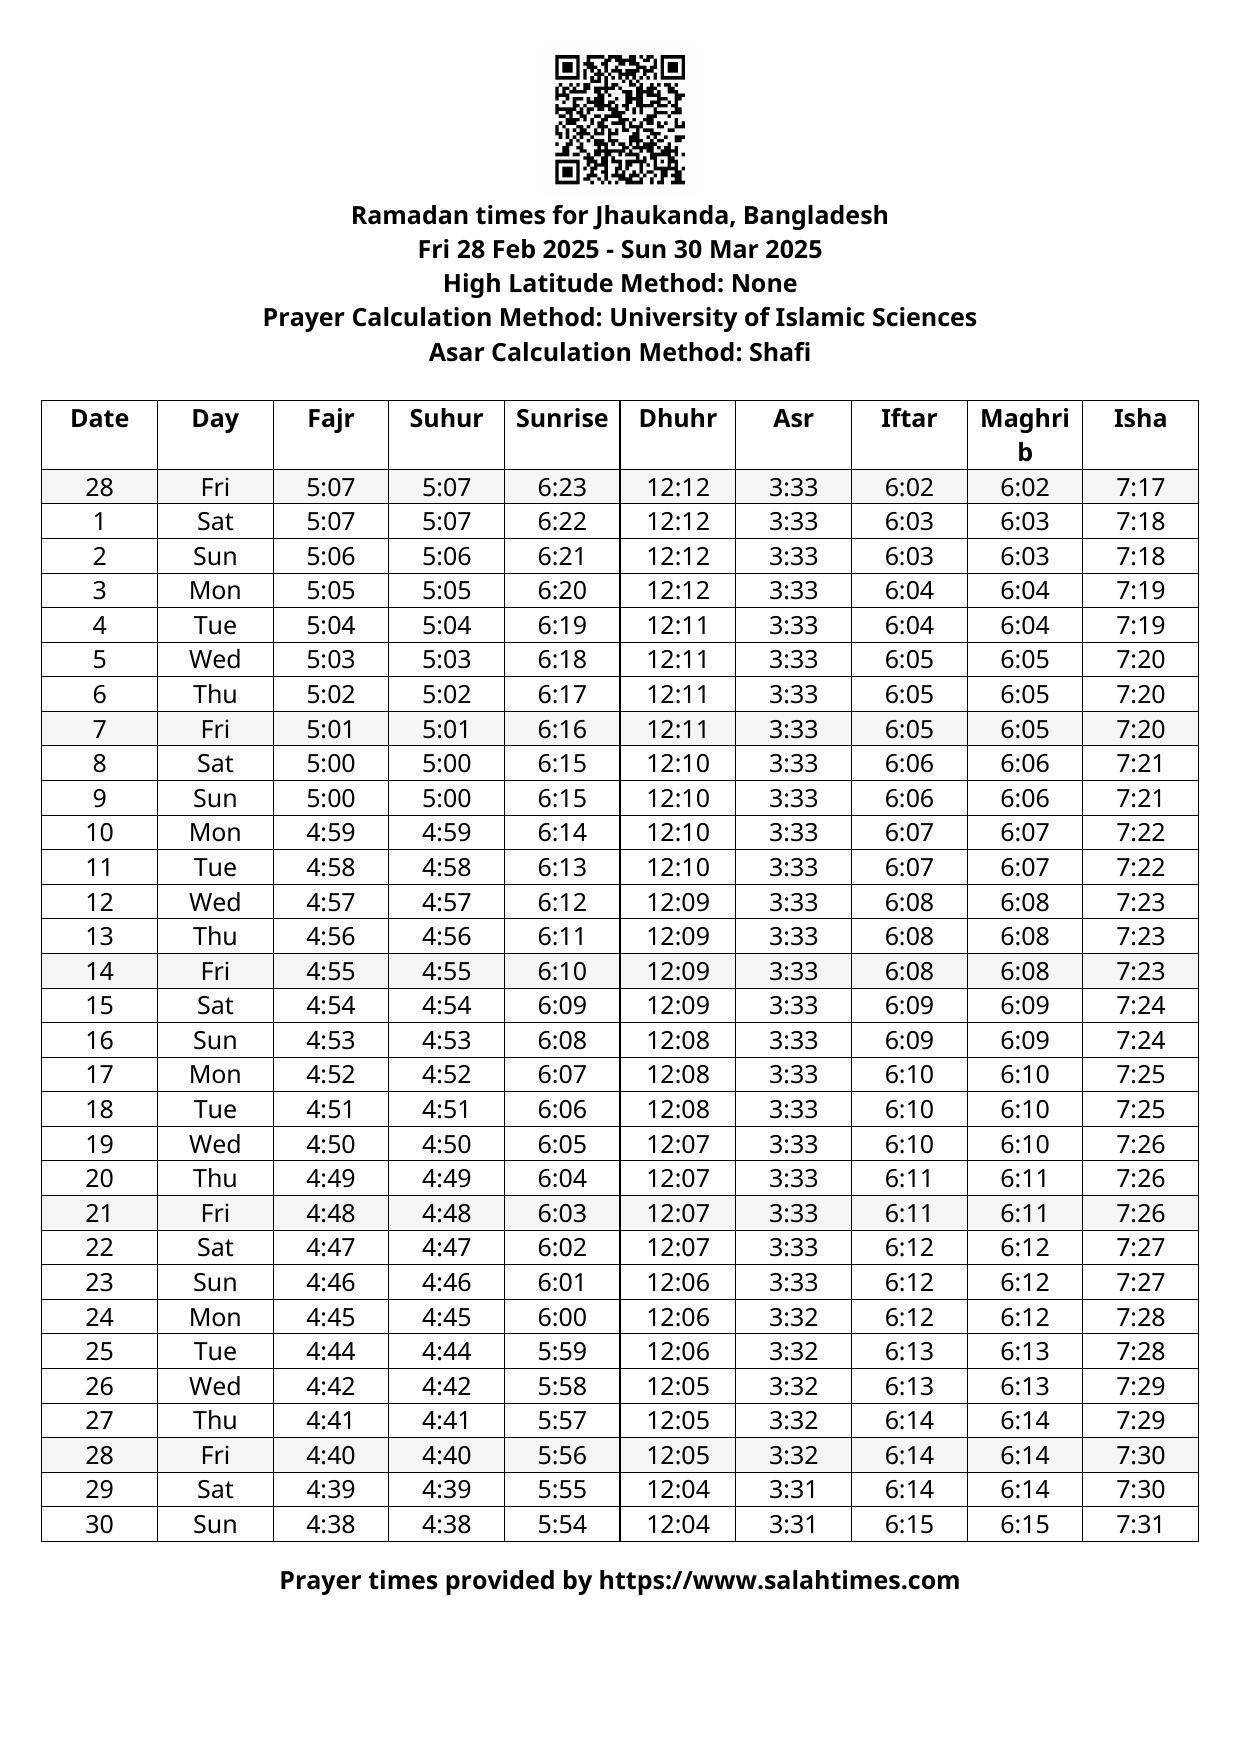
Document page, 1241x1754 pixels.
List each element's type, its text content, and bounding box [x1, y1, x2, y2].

table_cell 13 [42, 919, 157, 953]
table_cell 7:27 [1083, 1231, 1198, 1264]
table_cell 6:01 [505, 1265, 619, 1299]
table_cell 7:29 [1083, 1404, 1198, 1437]
table_cell 6:13 [852, 1369, 967, 1402]
table_cell 3:33 [736, 677, 851, 711]
table_cell 6:13 [852, 1334, 967, 1368]
table_cell 12:04 [621, 1473, 735, 1506]
table_cell 6:03 [505, 1196, 619, 1229]
table_cell Sun [158, 781, 273, 814]
table_cell 4:53 [274, 1023, 388, 1057]
table_cell 7:22 [1083, 850, 1198, 884]
table_cell 4:48 [274, 1196, 388, 1229]
table_cell 5:57 [505, 1404, 619, 1437]
text Prayer Calculation Method: University of Islamic Sciences [42, 300, 1198, 334]
table_header Fajr [274, 401, 388, 469]
table_cell 6:03 [852, 504, 967, 538]
table_cell Wed [158, 1369, 273, 1402]
table_cell 7:19 [1083, 608, 1198, 642]
table_cell 12:09 [621, 919, 735, 953]
table_cell 4:52 [389, 1058, 504, 1091]
table_cell 4:54 [389, 989, 504, 1022]
table_cell 1 [42, 504, 157, 538]
table_cell Mon [158, 574, 273, 607]
table_cell 10 [42, 816, 157, 849]
table_cell 6:03 [968, 504, 1082, 538]
table_cell 4:51 [389, 1092, 504, 1126]
text Ramadan times for Jhaukanda, Bangladesh [42, 198, 1198, 232]
table_cell 5:02 [389, 677, 504, 711]
table_cell Thu [158, 1404, 273, 1437]
table_cell 6:11 [505, 919, 619, 953]
table_cell 5:04 [274, 608, 388, 642]
table_cell 7 [42, 712, 157, 745]
table_header Day [158, 401, 273, 469]
table_cell 12:08 [621, 1092, 735, 1126]
table_cell 3:33 [736, 643, 851, 676]
table_cell 6:12 [852, 1300, 967, 1333]
table_cell 4:47 [274, 1231, 388, 1264]
table_cell 3:32 [736, 1369, 851, 1402]
table_cell 3:33 [736, 1161, 851, 1195]
table_cell 6:02 [505, 1231, 619, 1264]
table_cell 4:56 [389, 919, 504, 953]
table_cell 24 [42, 1300, 157, 1333]
table_cell 6:07 [968, 850, 1082, 884]
table_cell Sun [158, 1265, 273, 1299]
table_cell Fri [158, 470, 273, 503]
table_cell 12:12 [621, 504, 735, 538]
table_cell 6:10 [968, 1058, 1082, 1091]
table_cell 28 [42, 470, 157, 503]
table_header Maghrib [968, 401, 1082, 469]
table_cell 4:52 [274, 1058, 388, 1091]
table_cell 6:14 [968, 1404, 1082, 1437]
table_cell 4:39 [389, 1473, 504, 1506]
table_cell Thu [158, 677, 273, 711]
table_cell 26 [42, 1369, 157, 1402]
table_cell 4:55 [274, 954, 388, 987]
table_cell 7:20 [1083, 643, 1198, 676]
table_cell 4:54 [274, 989, 388, 1022]
table_cell Sat [158, 1473, 273, 1506]
table_cell 14 [42, 954, 157, 987]
table_cell 6:09 [968, 989, 1082, 1022]
table_cell 28 [42, 1438, 157, 1472]
table_cell 4:59 [274, 816, 388, 849]
table_cell 4:57 [274, 885, 388, 918]
table_cell 12 [42, 885, 157, 918]
table_cell 3:33 [736, 574, 851, 607]
table_header Asr [736, 401, 851, 469]
table_cell 3:33 [736, 885, 851, 918]
table_cell 6:11 [852, 1161, 967, 1195]
table_cell 3:33 [736, 712, 851, 745]
table_cell Mon [158, 816, 273, 849]
table_cell 12:10 [621, 850, 735, 884]
table_cell 6:14 [968, 1473, 1082, 1506]
table_cell 4:53 [389, 1023, 504, 1057]
table_cell 6:09 [852, 1023, 967, 1057]
table_cell 6:17 [505, 677, 619, 711]
table_header Sunrise [505, 401, 619, 469]
table_cell 4:45 [389, 1300, 504, 1333]
table_cell 23 [42, 1265, 157, 1299]
table_cell 6:23 [505, 470, 619, 503]
table_cell 5:55 [505, 1473, 619, 1506]
table_cell 12:11 [621, 712, 735, 745]
table_cell 7:29 [1083, 1369, 1198, 1402]
table_cell 6:22 [505, 504, 619, 538]
table_cell 5:07 [274, 470, 388, 503]
table_cell Fri [158, 1196, 273, 1229]
text Asar Calculation Method: Shafi [42, 334, 1198, 368]
table_cell 3:32 [736, 1334, 851, 1368]
table_cell 6:14 [505, 816, 619, 849]
table_cell 6:11 [852, 1196, 967, 1229]
table_cell 6:05 [852, 643, 967, 676]
table_cell 5:07 [389, 470, 504, 503]
table_cell Sat [158, 504, 273, 538]
table_cell 8 [42, 746, 157, 780]
table_cell 6:10 [852, 1058, 967, 1091]
table_cell 4:41 [389, 1404, 504, 1437]
table_cell 30 [42, 1507, 157, 1541]
table_cell 6:06 [852, 746, 967, 780]
table_cell 4:42 [274, 1369, 388, 1402]
table_cell 6:02 [968, 470, 1082, 503]
table_cell 6:08 [505, 1023, 619, 1057]
table_cell 6:07 [968, 816, 1082, 849]
table_cell 7:24 [1083, 989, 1198, 1022]
table_cell 3:31 [736, 1507, 851, 1541]
text Fri 28 Feb 2025 - Sun 30 Mar 2025 [42, 232, 1198, 266]
table_cell 6:15 [852, 1507, 967, 1541]
table_cell 7:28 [1083, 1334, 1198, 1368]
table_cell 12:05 [621, 1369, 735, 1402]
table_cell Tue [158, 1092, 273, 1126]
table_cell 4:48 [389, 1196, 504, 1229]
table_cell 7:27 [1083, 1265, 1198, 1299]
table_cell 6:06 [968, 781, 1082, 814]
table_cell 4:49 [389, 1161, 504, 1195]
table_cell 4:56 [274, 919, 388, 953]
table_cell 4:40 [389, 1438, 504, 1472]
table_cell 7:25 [1083, 1058, 1198, 1091]
text High Latitude Method: None [42, 266, 1198, 300]
table_cell 12:07 [621, 1196, 735, 1229]
table_cell 12:10 [621, 781, 735, 814]
table_cell 6:04 [505, 1161, 619, 1195]
table_cell Sun [158, 1023, 273, 1057]
table_cell 6:06 [852, 781, 967, 814]
table_cell 7:18 [1083, 539, 1198, 572]
table_cell 12:07 [621, 1127, 735, 1160]
table_cell 12:09 [621, 989, 735, 1022]
table_cell 7:26 [1083, 1196, 1198, 1229]
table_cell 6:12 [505, 885, 619, 918]
table_header Suhur [389, 401, 504, 469]
table_cell 7:20 [1083, 712, 1198, 745]
table_cell 7:22 [1083, 816, 1198, 849]
table_cell 5:06 [274, 539, 388, 572]
table_cell 6:07 [505, 1058, 619, 1091]
table_cell 3 [42, 574, 157, 607]
table_cell 5:01 [274, 712, 388, 745]
table_cell 7:30 [1083, 1438, 1198, 1472]
table_cell 20 [42, 1161, 157, 1195]
table_cell 5:03 [274, 643, 388, 676]
table_header Isha [1083, 401, 1198, 469]
table_cell Sat [158, 1231, 273, 1264]
table_cell 6:13 [968, 1334, 1082, 1368]
table_cell 6:08 [968, 919, 1082, 953]
table_cell 12:04 [621, 1507, 735, 1541]
table_cell 6:08 [968, 954, 1082, 987]
table_cell 12:06 [621, 1334, 735, 1368]
table_header Date [42, 401, 157, 469]
table_cell Thu [158, 1161, 273, 1195]
table_cell 12:12 [621, 574, 735, 607]
table_cell 6:08 [968, 885, 1082, 918]
table_cell 25 [42, 1334, 157, 1368]
table_cell 3:32 [736, 1300, 851, 1333]
table_header Iftar [852, 401, 967, 469]
table_cell Fri [158, 712, 273, 745]
table_cell 6:04 [852, 574, 967, 607]
table_header Dhuhr [621, 401, 735, 469]
table_cell Tue [158, 1334, 273, 1368]
table_cell 12:10 [621, 746, 735, 780]
table_cell Wed [158, 643, 273, 676]
table_cell 4:51 [274, 1092, 388, 1126]
table_cell 5:56 [505, 1438, 619, 1472]
table_cell 4:38 [389, 1507, 504, 1541]
table_cell 6:07 [852, 816, 967, 849]
table_cell 6:06 [505, 1092, 619, 1126]
table_cell 6:20 [505, 574, 619, 607]
table_cell 12:11 [621, 643, 735, 676]
table_cell 6:09 [852, 989, 967, 1022]
table_cell 6:12 [968, 1231, 1082, 1264]
table_cell 7:31 [1083, 1507, 1198, 1541]
picture [542, 41, 699, 198]
table_cell 4:38 [274, 1507, 388, 1541]
table_cell 27 [42, 1404, 157, 1437]
table_cell 12:11 [621, 608, 735, 642]
table_cell 5 [42, 643, 157, 676]
table_cell 3:32 [736, 1438, 851, 1472]
table_cell 3:33 [736, 919, 851, 953]
table_cell 5:06 [389, 539, 504, 572]
table_cell 3:32 [736, 1404, 851, 1437]
table_cell 6:02 [852, 470, 967, 503]
table_cell 6:03 [968, 539, 1082, 572]
table_cell 9 [42, 781, 157, 814]
table_cell 6:12 [852, 1231, 967, 1264]
table_cell 5:07 [389, 504, 504, 538]
table_cell Mon [158, 1300, 273, 1333]
table_cell 12:11 [621, 677, 735, 711]
table_cell 6:12 [968, 1265, 1082, 1299]
table_cell Sat [158, 989, 273, 1022]
table_cell 6:11 [968, 1196, 1082, 1229]
table_cell 3:33 [736, 1058, 851, 1091]
table_cell 6:05 [852, 677, 967, 711]
table_cell Fri [158, 954, 273, 987]
table_cell 4:58 [274, 850, 388, 884]
table_cell 6:16 [505, 712, 619, 745]
table_cell 2 [42, 539, 157, 572]
table_cell 6:12 [968, 1300, 1082, 1333]
table_cell 19 [42, 1127, 157, 1160]
table_cell 12:12 [621, 470, 735, 503]
table_cell 5:05 [389, 574, 504, 607]
table_cell 4:50 [274, 1127, 388, 1160]
table_cell 5:00 [274, 746, 388, 780]
table_cell 6:19 [505, 608, 619, 642]
table_cell 4:50 [389, 1127, 504, 1160]
table_cell 3:33 [736, 470, 851, 503]
table_cell 6:05 [505, 1127, 619, 1160]
table_cell Wed [158, 1127, 273, 1160]
table_cell 4:55 [389, 954, 504, 987]
table_cell Thu [158, 919, 273, 953]
table_cell 7:19 [1083, 574, 1198, 607]
table_cell 6:10 [968, 1127, 1082, 1160]
table_cell 6:10 [852, 1127, 967, 1160]
table_cell 5:54 [505, 1507, 619, 1541]
table_cell 5:01 [389, 712, 504, 745]
table_cell 6:15 [505, 746, 619, 780]
table_cell 12:08 [621, 1023, 735, 1057]
table_cell 4 [42, 608, 157, 642]
table_cell 18 [42, 1092, 157, 1126]
table_cell 4:39 [274, 1473, 388, 1506]
table_cell 7:30 [1083, 1473, 1198, 1506]
table_cell Mon [158, 1058, 273, 1091]
table_cell 29 [42, 1473, 157, 1506]
table_cell 6:14 [968, 1438, 1082, 1472]
table_cell 5:02 [274, 677, 388, 711]
table_cell 12:05 [621, 1438, 735, 1472]
table_cell 7:17 [1083, 470, 1198, 503]
table_cell 3:33 [736, 504, 851, 538]
table_cell Sat [158, 746, 273, 780]
table_cell 4:58 [389, 850, 504, 884]
table_cell 7:20 [1083, 677, 1198, 711]
table_cell 12:07 [621, 1161, 735, 1195]
table_cell 15 [42, 989, 157, 1022]
table_cell 6:11 [968, 1161, 1082, 1195]
table_cell 3:33 [736, 1231, 851, 1264]
table_cell 6:04 [968, 608, 1082, 642]
table_cell Wed [158, 885, 273, 918]
table_cell Tue [158, 608, 273, 642]
table_cell 3:33 [736, 1092, 851, 1126]
table_cell Sun [158, 1507, 273, 1541]
table_cell 5:07 [274, 504, 388, 538]
table_cell 6:14 [852, 1404, 967, 1437]
table_cell 7:26 [1083, 1161, 1198, 1195]
table_cell 6:03 [852, 539, 967, 572]
table_cell Fri [158, 1438, 273, 1472]
table_cell 4:40 [274, 1438, 388, 1472]
table_cell 7:28 [1083, 1300, 1198, 1333]
table_cell 6:08 [852, 885, 967, 918]
text Prayer times provided by https://www.salahtimes.com [42, 1563, 1198, 1597]
table_cell 7:23 [1083, 885, 1198, 918]
table_cell 6 [42, 677, 157, 711]
table_cell 6:08 [852, 954, 967, 987]
table_cell 6:15 [968, 1507, 1082, 1541]
table_cell 6:14 [852, 1438, 967, 1472]
table_cell 3:33 [736, 781, 851, 814]
table_cell 22 [42, 1231, 157, 1264]
table_cell Tue [158, 850, 273, 884]
table_cell 3:33 [736, 1196, 851, 1229]
table_cell 7:23 [1083, 919, 1198, 953]
table_cell 7:21 [1083, 746, 1198, 780]
table_cell 3:33 [736, 1127, 851, 1160]
table_cell 4:49 [274, 1161, 388, 1195]
table_cell 12:08 [621, 1058, 735, 1091]
table_cell 6:07 [852, 850, 967, 884]
table_cell 6:05 [968, 643, 1082, 676]
table_cell 5:00 [274, 781, 388, 814]
table_cell 4:46 [274, 1265, 388, 1299]
table_cell 3:33 [736, 816, 851, 849]
table_cell 6:05 [968, 712, 1082, 745]
table_cell 3:33 [736, 850, 851, 884]
table_cell Sun [158, 539, 273, 572]
table_cell 3:33 [736, 989, 851, 1022]
table_cell 6:21 [505, 539, 619, 572]
table_cell 3:31 [736, 1473, 851, 1506]
table_cell 12:12 [621, 539, 735, 572]
table_cell 12:06 [621, 1265, 735, 1299]
table_cell 4:57 [389, 885, 504, 918]
table_cell 3:33 [736, 1265, 851, 1299]
table_cell 17 [42, 1058, 157, 1091]
table_cell 12:06 [621, 1300, 735, 1333]
table_cell 12:10 [621, 816, 735, 849]
table_cell 6:05 [852, 712, 967, 745]
table_cell 4:44 [389, 1334, 504, 1368]
table_cell 12:09 [621, 885, 735, 918]
table_cell 4:45 [274, 1300, 388, 1333]
table_cell 6:10 [852, 1092, 967, 1126]
table_cell 21 [42, 1196, 157, 1229]
table_cell 3:33 [736, 1023, 851, 1057]
table_cell 6:10 [505, 954, 619, 987]
table_cell 7:18 [1083, 504, 1198, 538]
table_cell 6:18 [505, 643, 619, 676]
table_cell 16 [42, 1023, 157, 1057]
table_cell 5:58 [505, 1369, 619, 1402]
table_cell 6:10 [968, 1092, 1082, 1126]
table_cell 12:07 [621, 1231, 735, 1264]
table_cell 7:23 [1083, 954, 1198, 987]
table_cell 6:08 [852, 919, 967, 953]
table_cell 7:25 [1083, 1092, 1198, 1126]
table_cell 6:09 [505, 989, 619, 1022]
table_cell 11 [42, 850, 157, 884]
table_cell 4:42 [389, 1369, 504, 1402]
table_cell 5:03 [389, 643, 504, 676]
table_cell 6:05 [968, 677, 1082, 711]
table_cell 4:47 [389, 1231, 504, 1264]
table_cell 6:04 [968, 574, 1082, 607]
table_cell 4:41 [274, 1404, 388, 1437]
table_cell 4:44 [274, 1334, 388, 1368]
table_cell 4:46 [389, 1265, 504, 1299]
table_cell 7:21 [1083, 781, 1198, 814]
table_cell 3:33 [736, 608, 851, 642]
table_cell 6:00 [505, 1300, 619, 1333]
table_cell 7:24 [1083, 1023, 1198, 1057]
table_cell 6:06 [968, 746, 1082, 780]
table_cell 5:00 [389, 781, 504, 814]
table_cell 5:00 [389, 746, 504, 780]
table_cell 6:13 [968, 1369, 1082, 1402]
table_cell 7:26 [1083, 1127, 1198, 1160]
table_cell 3:33 [736, 539, 851, 572]
table_cell 6:15 [505, 781, 619, 814]
table_cell 6:14 [852, 1473, 967, 1506]
table_cell 6:13 [505, 850, 619, 884]
table_cell 12:05 [621, 1404, 735, 1437]
table_cell 4:59 [389, 816, 504, 849]
table_cell 12:09 [621, 954, 735, 987]
table_cell 5:59 [505, 1334, 619, 1368]
table_cell 6:09 [968, 1023, 1082, 1057]
table_cell 5:05 [274, 574, 388, 607]
table_cell 6:04 [852, 608, 967, 642]
table_cell 3:33 [736, 954, 851, 987]
table_cell 6:12 [852, 1265, 967, 1299]
table_cell 3:33 [736, 746, 851, 780]
table_cell 5:04 [389, 608, 504, 642]
